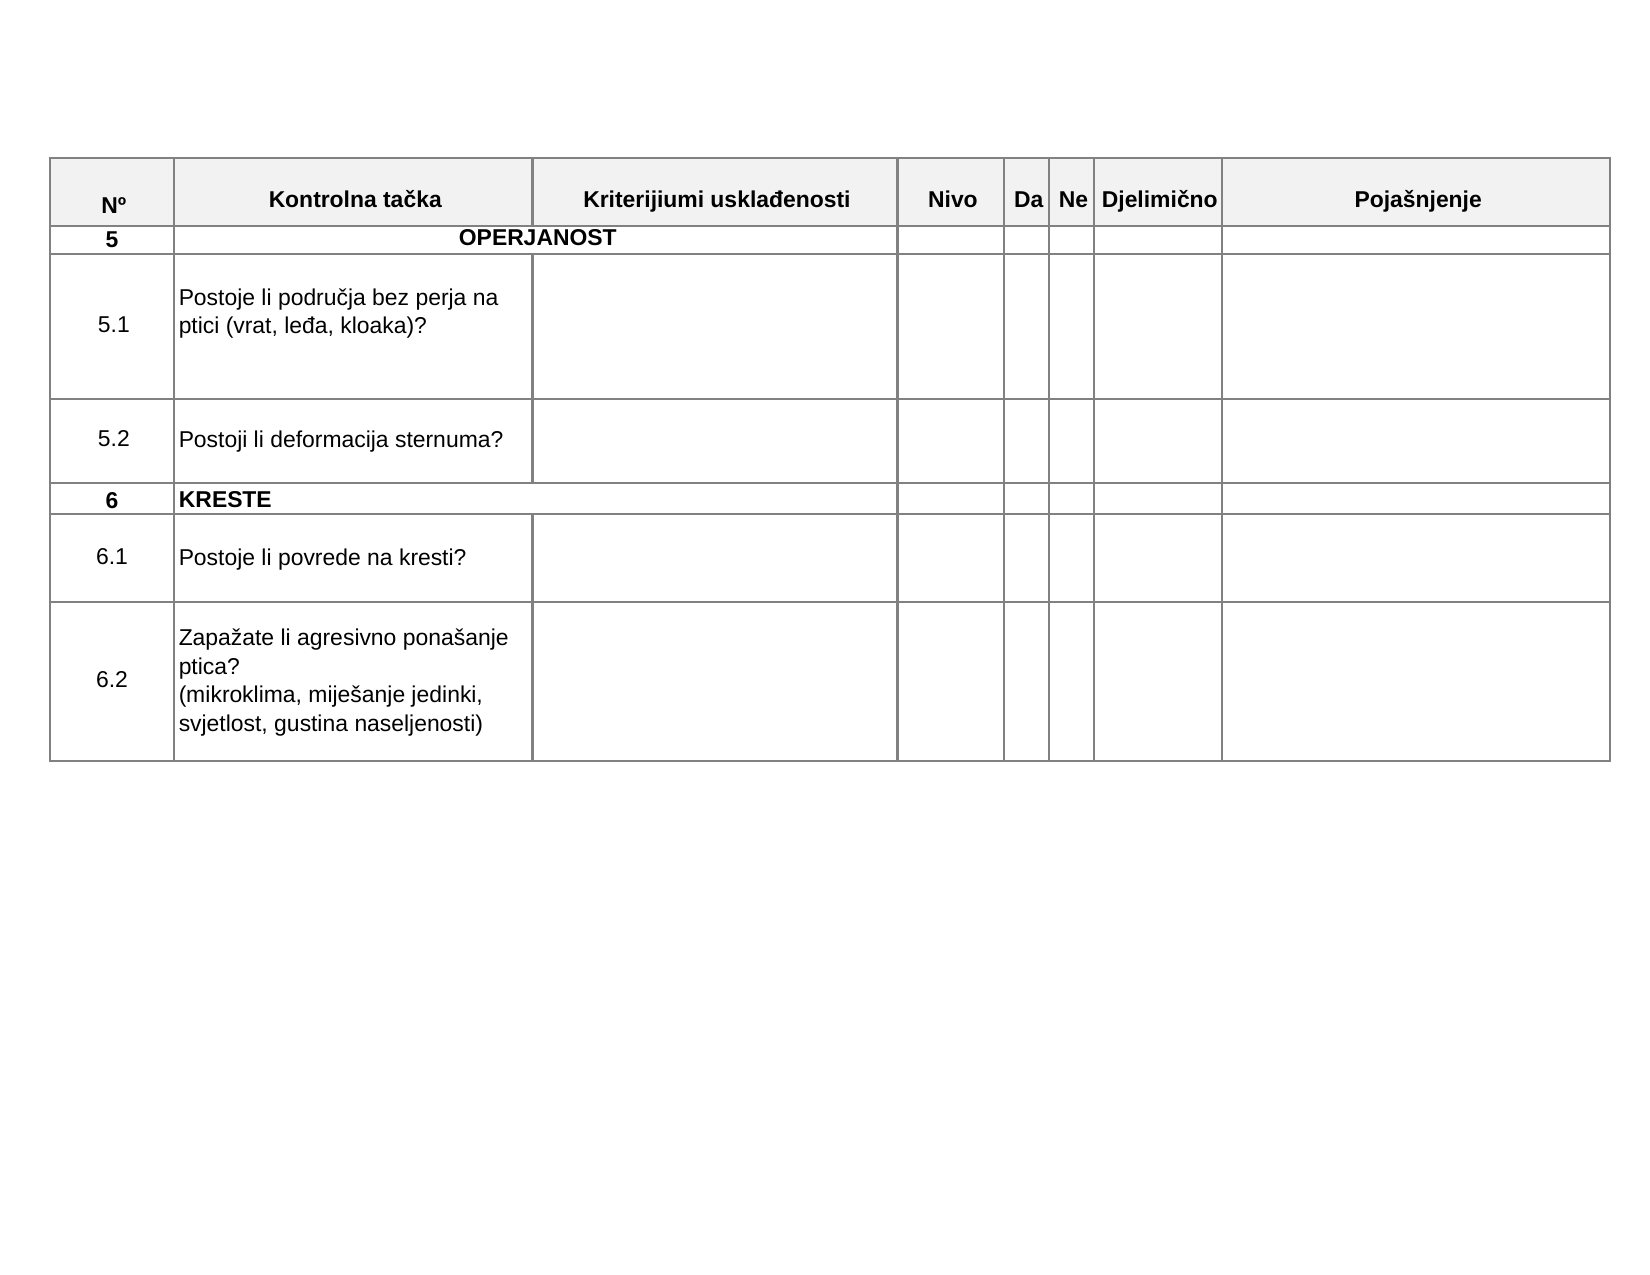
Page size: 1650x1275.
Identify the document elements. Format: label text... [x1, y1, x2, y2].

table_cell [534, 255, 896, 397]
table_header Nivo [899, 159, 1003, 225]
table_cell [1005, 227, 1048, 253]
table_header Kriterijiumi usklađenosti [534, 159, 896, 225]
table_cell [1005, 400, 1048, 482]
table_cell [899, 603, 1003, 760]
table_cell [1005, 255, 1048, 397]
table_cell [1005, 484, 1048, 513]
table_cell [1223, 255, 1609, 397]
table_cell 5.1 [51, 255, 173, 397]
table_cell [1223, 603, 1609, 760]
table_cell [899, 484, 1003, 513]
table_cell [1095, 400, 1221, 482]
table_cell [1050, 603, 1093, 760]
table_cell [1050, 484, 1093, 513]
table_header Pojašnjenje [1223, 159, 1609, 225]
table_cell [1005, 515, 1048, 601]
table_cell [1095, 255, 1221, 397]
table_cell [1223, 484, 1609, 513]
table_cell 6.2 [51, 603, 173, 760]
table_header Da [1005, 159, 1048, 225]
table_cell [534, 400, 896, 482]
table_cell OPERJANOST [175, 227, 896, 253]
table_cell [899, 255, 1003, 397]
table_cell [899, 515, 1003, 601]
table_cell [1005, 603, 1048, 760]
table_cell [1223, 515, 1609, 601]
table_cell 5 [51, 227, 173, 253]
table_cell Zapažate li agresivno ponašanje ptica? (mikroklima, miješanje jedinki, svjetlost, gustina naseljenosti) [175, 603, 531, 760]
table_cell 6.1 [51, 515, 173, 601]
table_cell [1223, 227, 1609, 253]
table_cell [1050, 400, 1093, 482]
table_cell [1050, 515, 1093, 601]
table_cell Postoje li područja bez perja na ptici (vrat, leđa, kloaka)? [175, 255, 531, 397]
table_cell [1050, 255, 1093, 397]
table_cell [534, 515, 896, 601]
table_cell [899, 227, 1003, 253]
table_cell [1223, 400, 1609, 482]
table_header Kontrolna tačka [175, 159, 531, 225]
table_cell 5.2 [51, 400, 173, 482]
table_header Djelimično [1095, 159, 1221, 225]
table_cell 6 [51, 484, 173, 513]
table_cell Postoje li povrede na kresti? [175, 515, 531, 601]
table_header Ne [1050, 159, 1093, 225]
table_cell Postoji li deformacija sternuma? [175, 400, 531, 482]
table_cell KRESTE [175, 484, 896, 513]
table_cell [1095, 484, 1221, 513]
table_cell [1095, 227, 1221, 253]
table_cell [534, 603, 896, 760]
table_cell [899, 400, 1003, 482]
table_cell [1095, 515, 1221, 601]
table_cell [1050, 227, 1093, 253]
table_header Nº [51, 159, 173, 225]
table_cell [1095, 603, 1221, 760]
